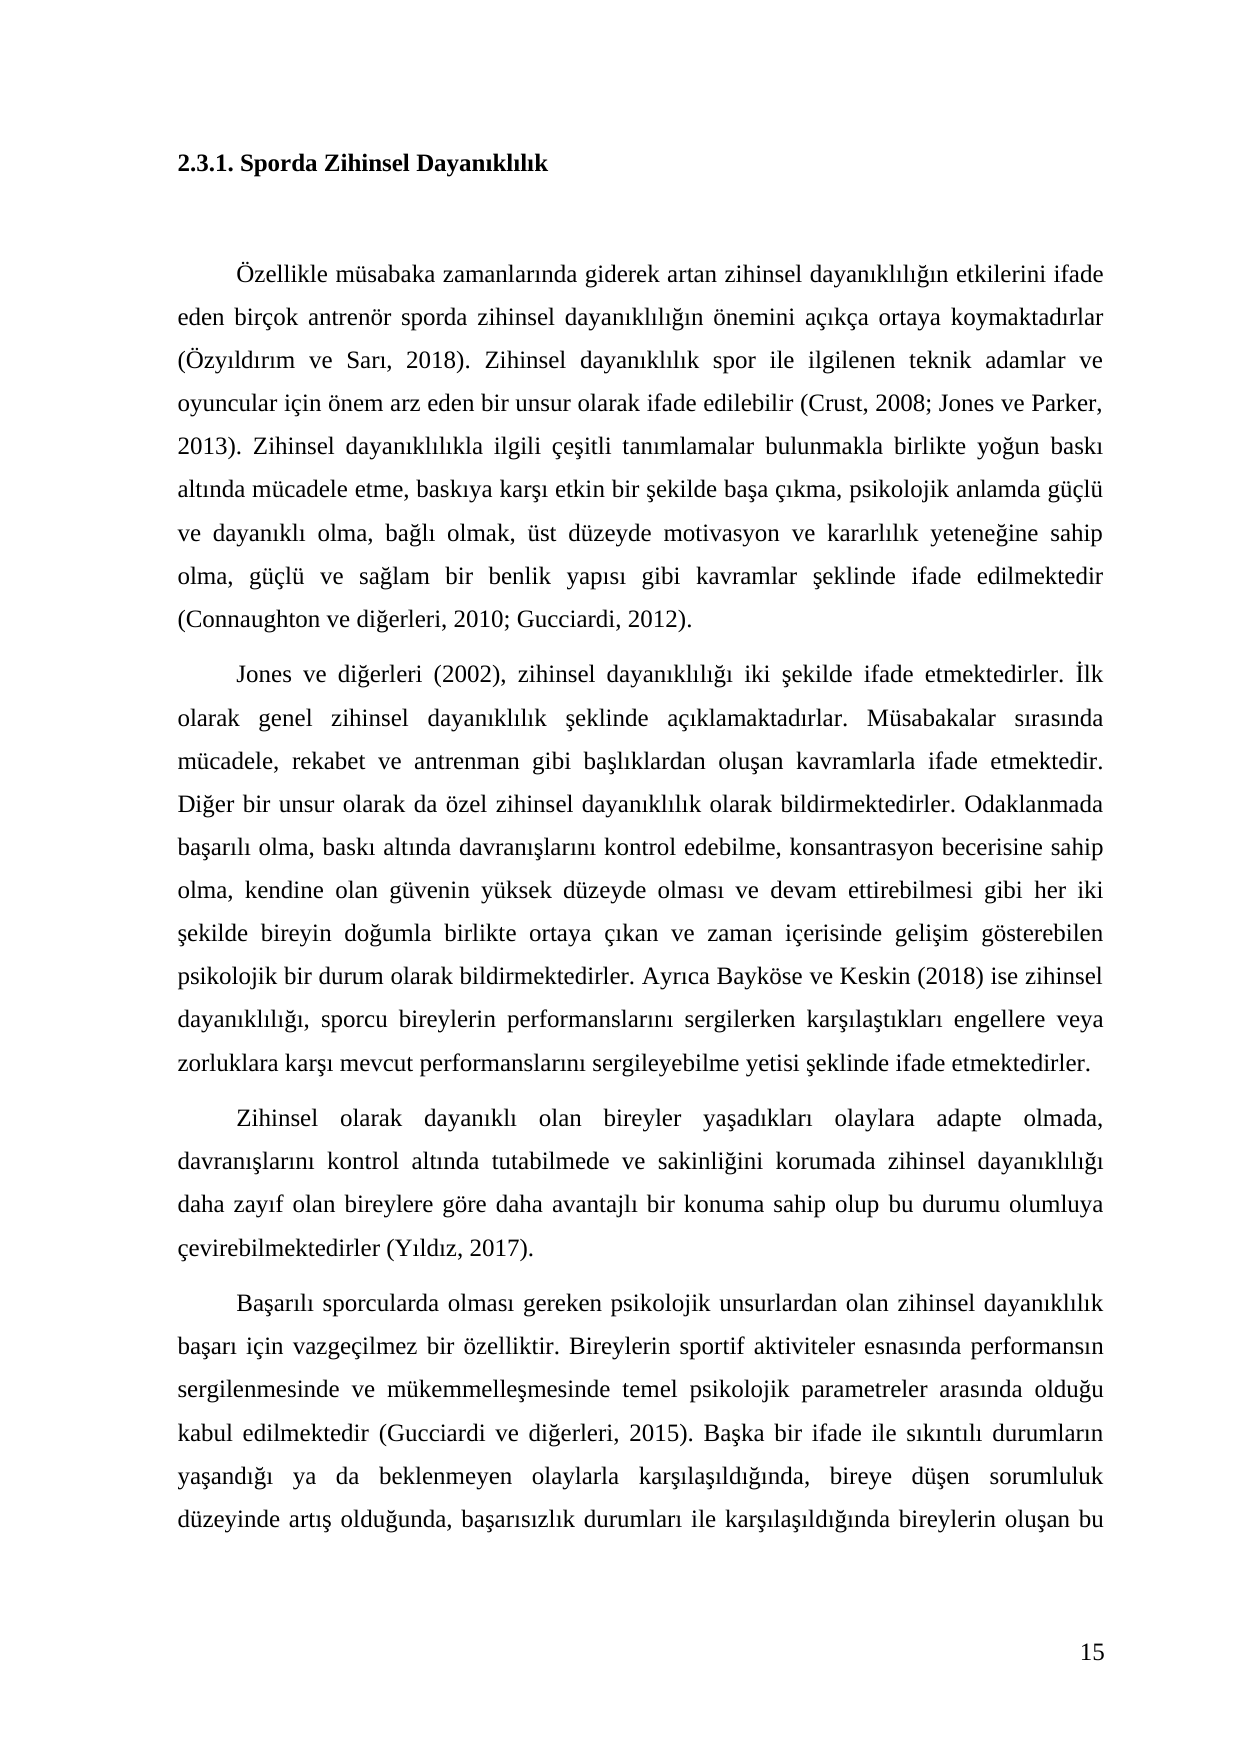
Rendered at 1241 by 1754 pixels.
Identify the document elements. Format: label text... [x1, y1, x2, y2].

text Zihinsel olarak dayanıklı olan bireyler yaşadıkları olaylara adapte olmada, davranışlarını kontrol altında tutabilmede ve sakinliğini korumada zihinsel dayanıklılığı daha zayıf olan bireylere göre daha avantajlı bir konuma sahip olup bu durumu olumluya çevirebilmektedirler (Yıldız, 2017). [177, 1103, 1104, 1261]
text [177, 1288, 1104, 1533]
text 2.3.1. Sporda Zihinsel Dayanıklılık [177, 148, 1104, 176]
text Özellikle müsabaka zamanlarında giderek artan zihinsel dayanıklılığın etkilerini ifade eden birçok antrenör sporda zihinsel dayanıklılığın önemini açıkça ortaya koymaktadırlar (Özyıldırım ve Sarı, 2018). Zihinsel dayanıklılık spor ile ilgilenen teknik adamlar ve oyuncular için önem arz eden bir unsur olarak ifade edilebilir (Crust, 2008; Jones ve Parker, 2013). Zihinsel dayanıklılıkla ilgili çeşitli tanımlamalar bulunmakla birlikte yoğun baskı altında mücadele etme, baskıya karşı etkin bir şekilde başa çıkma, psikolojik anlamda güçlü ve dayanıklı olma, bağlı olmak, üst düzeyde motivasyon ve kararlılık yeteneğine sahip olma, güçlü ve sağlam bir benlik yapısı gibi kavramlar şeklinde ifade edilmektedir (Connaughton ve diğerleri, 2010; Gucciardi, 2012). [177, 259, 1104, 633]
text Jones ve diğerleri (2002), zihinsel dayanıklılığı iki şekilde ifade etmektedirler. İlk olarak genel zihinsel dayanıklılık şeklinde açıklamaktadırlar. Müsabakalar sırasında mücadele, rekabet ve antrenman gibi başlıklardan oluşan kavramlarla ifade etmektedir. Diğer bir unsur olarak da özel zihinsel dayanıklılık olarak bildirmektedirler. Odaklanmada başarılı olma, baskı altında davranışlarını kontrol edebilme, konsantrasyon becerisine sahip olma, kendine olan güvenin yüksek düzeyde olması ve devam ettirebilmesi gibi her iki şekilde bireyin doğumla birlikte ortaya çıkan ve zaman içerisinde gelişim gösterebilen psikolojik bir durum olarak bildirmektedirler. Ayrıca Bayköse ve Keskin (2018) ise zihinsel dayanıklılığı, sporcu bireylerin performanslarını sergilerken karşılaştıkları engellere veya zorluklara karşı mevcut performanslarını sergileyebilme yetisi şeklinde ifade etmektedirler. [177, 659, 1104, 1076]
